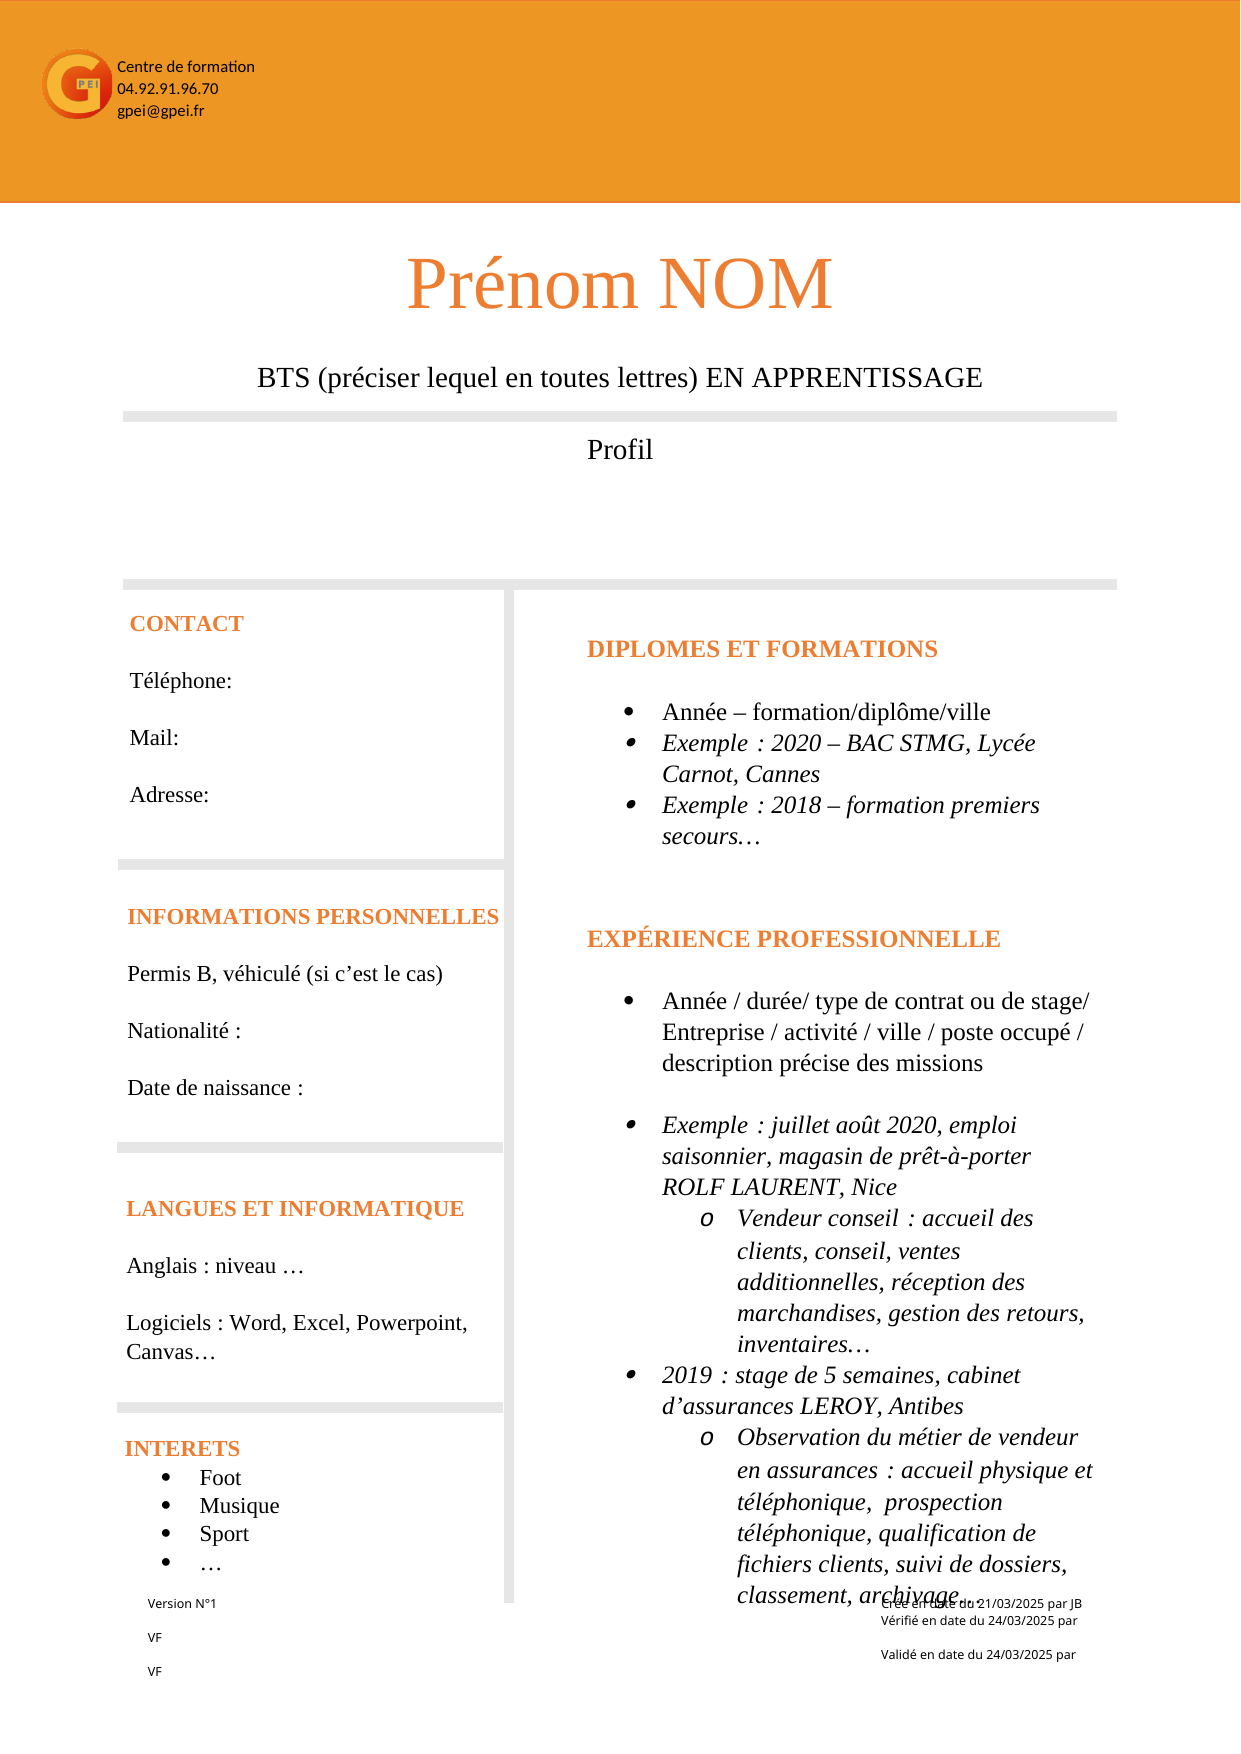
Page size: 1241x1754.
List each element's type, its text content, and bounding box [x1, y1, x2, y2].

text Prénom NOM [148, 238, 1092, 324]
text Profil [148, 432, 1092, 466]
picture [41, 48, 113, 119]
text BTS (préciser lequel en toutes lettres) EN APPRENTISSAGE [148, 360, 1092, 393]
